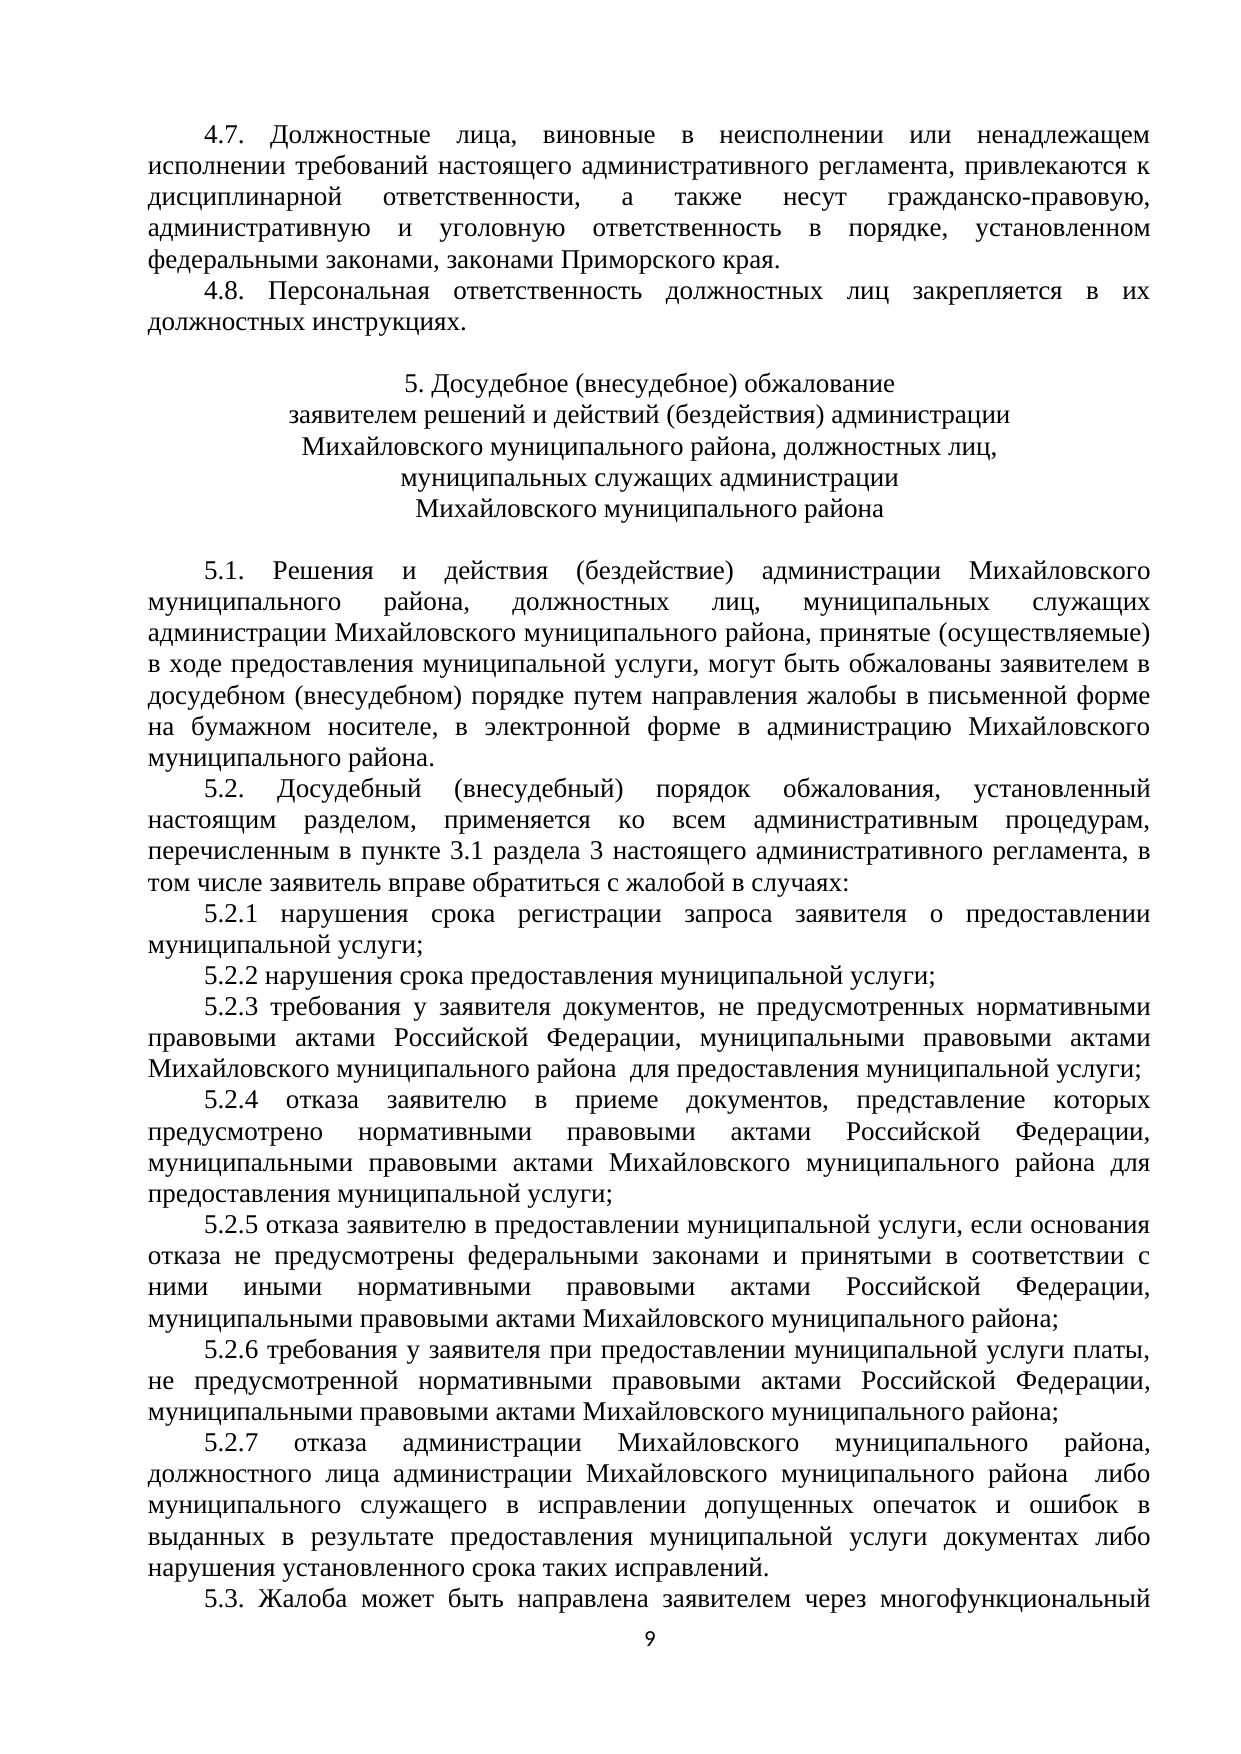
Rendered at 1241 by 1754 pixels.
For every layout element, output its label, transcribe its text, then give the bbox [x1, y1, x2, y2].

text 4.7. Должностные лица, виновные в неисполнении или ненадлежащем исполнении требований настоящего административного регламента, привлекаются к дисциплинарной ответственности, а также несут гражданско-правовую, административную и уголовную ответственность в порядке, установленном федеральными законами, законами Приморского края. [148, 118, 1152, 274]
text 4.8. Персональная ответственность должностных лиц закрепляется в их должностных инструкциях. [148, 274, 1152, 336]
text 5. Досудебное (внесудебное) обжалование [148, 367, 1152, 398]
text 5.2.1 нарушения срока регистрации запроса заявителя о предоставлении муниципальной услуги; [148, 897, 1152, 959]
text Михайловского муниципального района, должностных лиц, [148, 429, 1152, 461]
text 5.2.4 отказа заявителю в приеме документов, представление которых предусмотрено нормативными правовыми актами Российской Федерации, муниципальными правовыми актами Михайловского муниципального района для предоставления муниципальной услуги; [148, 1084, 1152, 1208]
text 5.2.7 отказа администрации Михайловского муниципального района, должностного лица администрации Михайловского муниципального района либо муниципального служащего в исправлении допущенных опечаток и ошибок в выданных в результате предоставления муниципальной услуги документах либо нарушения установленного срока таких исправлений. [148, 1426, 1152, 1582]
text 5.2.3 требования у заявителя документов, не предусмотренных нормативными правовыми актами Российской Федерации, муниципальными правовыми актами Михайловского муниципального района для предоставления муниципальной услуги; [148, 990, 1152, 1084]
text 5.1. Решения и действия (бездействие) администрации Михайловского муниципального района, должностных лиц, муниципальных служащих администрации Михайловского муниципального района, принятые (осуществляемые) в ходе предоставления муниципальной услуги, могут быть обжалованы заявителем в досудебном (внесудебном) порядке путем направления жалобы в письменной форме на бумажном носителе, в электронной форме в администрацию Михайловского муниципального района. [148, 554, 1152, 772]
text муниципальных служащих администрации [148, 461, 1152, 492]
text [148, 1582, 1152, 1613]
text 5.2.2 нарушения срока предоставления муниципальной услуги; [148, 959, 1152, 990]
text заявителем решений и действий (бездействия) администрации [148, 398, 1152, 429]
text 5.2.5 отказа заявителю в предоставлении муниципальной услуги, если основания отказа не предусмотрены федеральными законами и принятыми в соответствии с ними иными нормативными правовыми актами Российской Федерации, муниципальными правовыми актами Михайловского муниципального района; [148, 1208, 1152, 1333]
text 5.2.6 требования у заявителя при предоставлении муниципальной услуги платы, не предусмотренной нормативными правовыми актами Российской Федерации, муниципальными правовыми актами Михайловского муниципального района; [148, 1333, 1152, 1426]
text Михайловского муниципального района [148, 492, 1152, 523]
text 5.2. Досудебный (внесудебный) порядок обжалования, установленный настоящим разделом, применяется ко всем административным процедурам, перечисленным в пункте 3.1 раздела 3 настоящего административного регламента, в том числе заявитель вправе обратиться с жалобой в случаях: [148, 772, 1152, 897]
